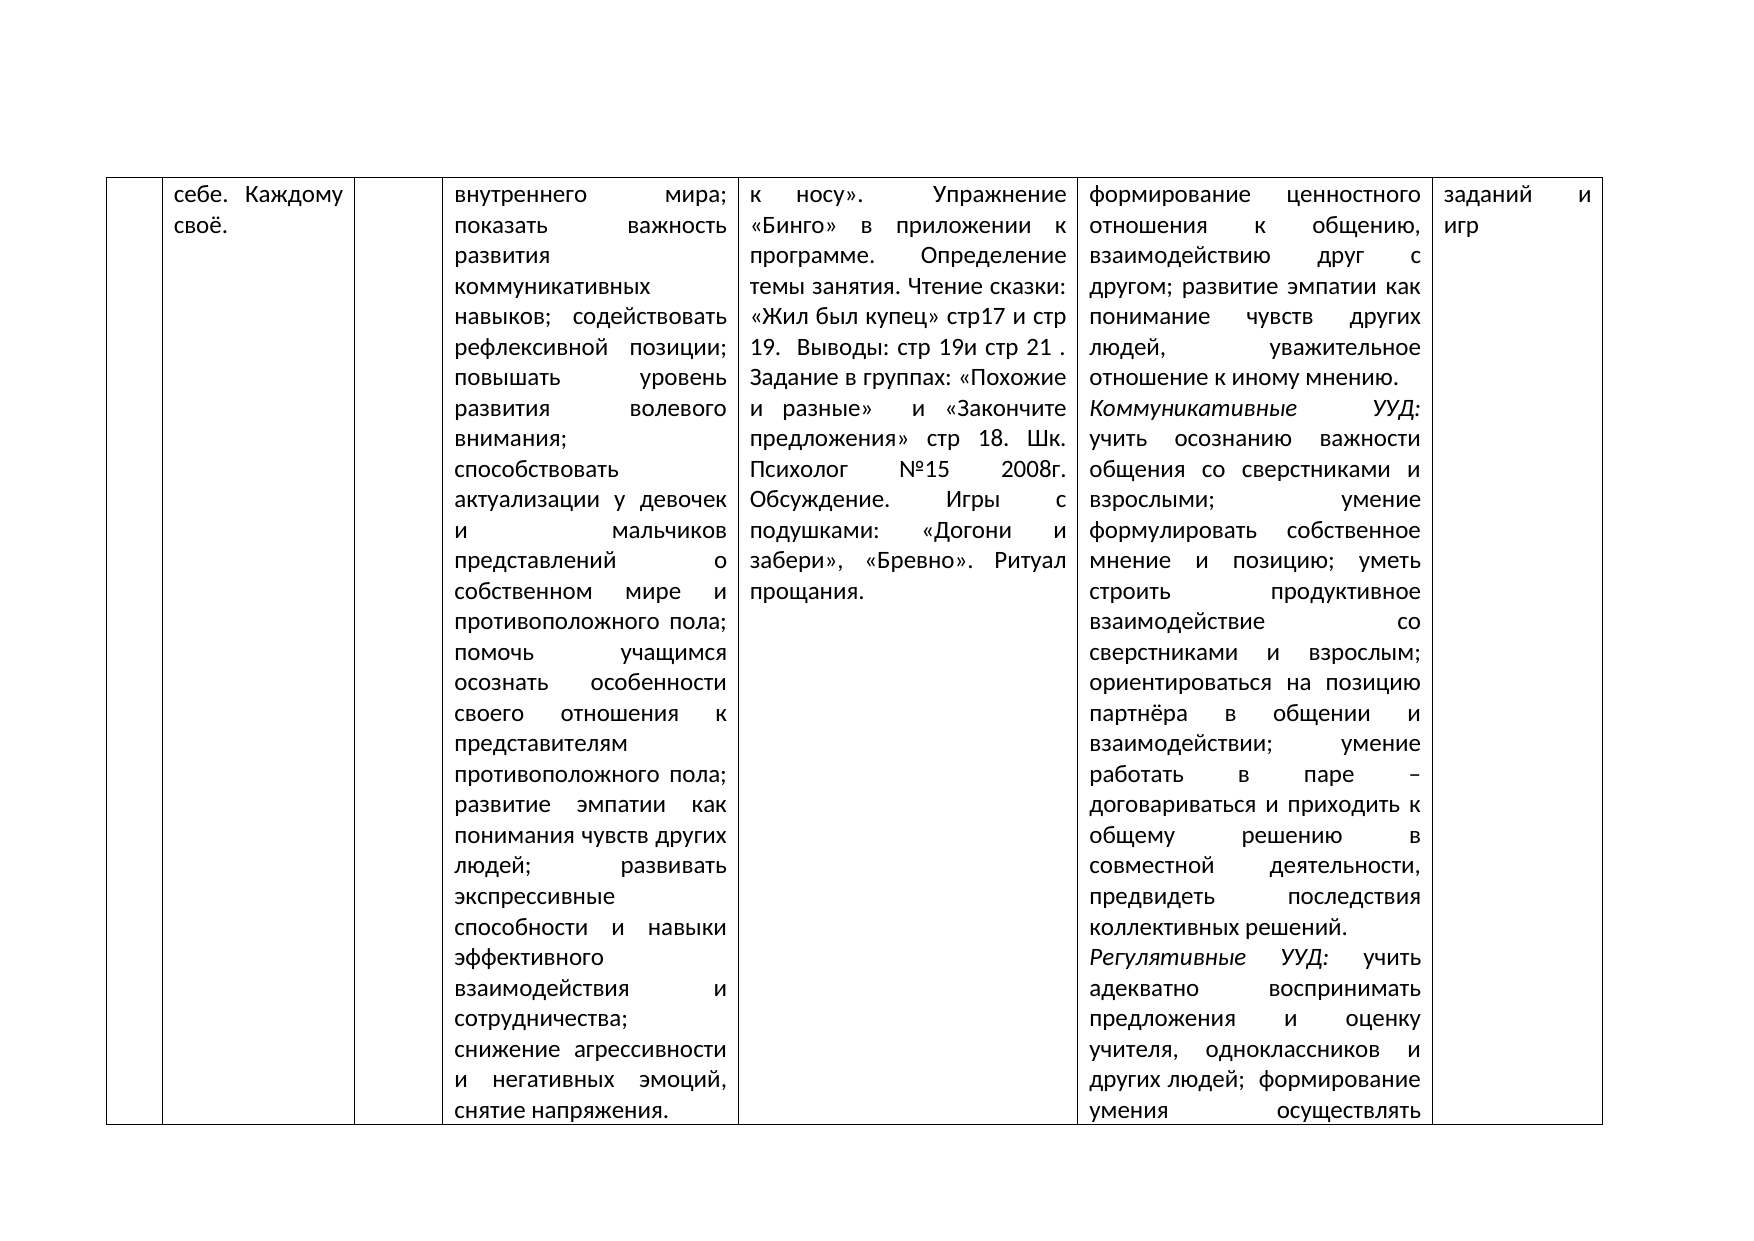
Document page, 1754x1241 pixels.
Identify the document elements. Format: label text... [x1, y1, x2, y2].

table_cell 3 [107, 178, 162, 1124]
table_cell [739, 178, 1077, 1124]
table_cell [1433, 178, 1602, 1124]
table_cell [443, 178, 738, 1124]
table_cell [163, 178, 354, 1124]
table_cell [1078, 178, 1432, 1124]
table_cell 1 [355, 178, 442, 1124]
